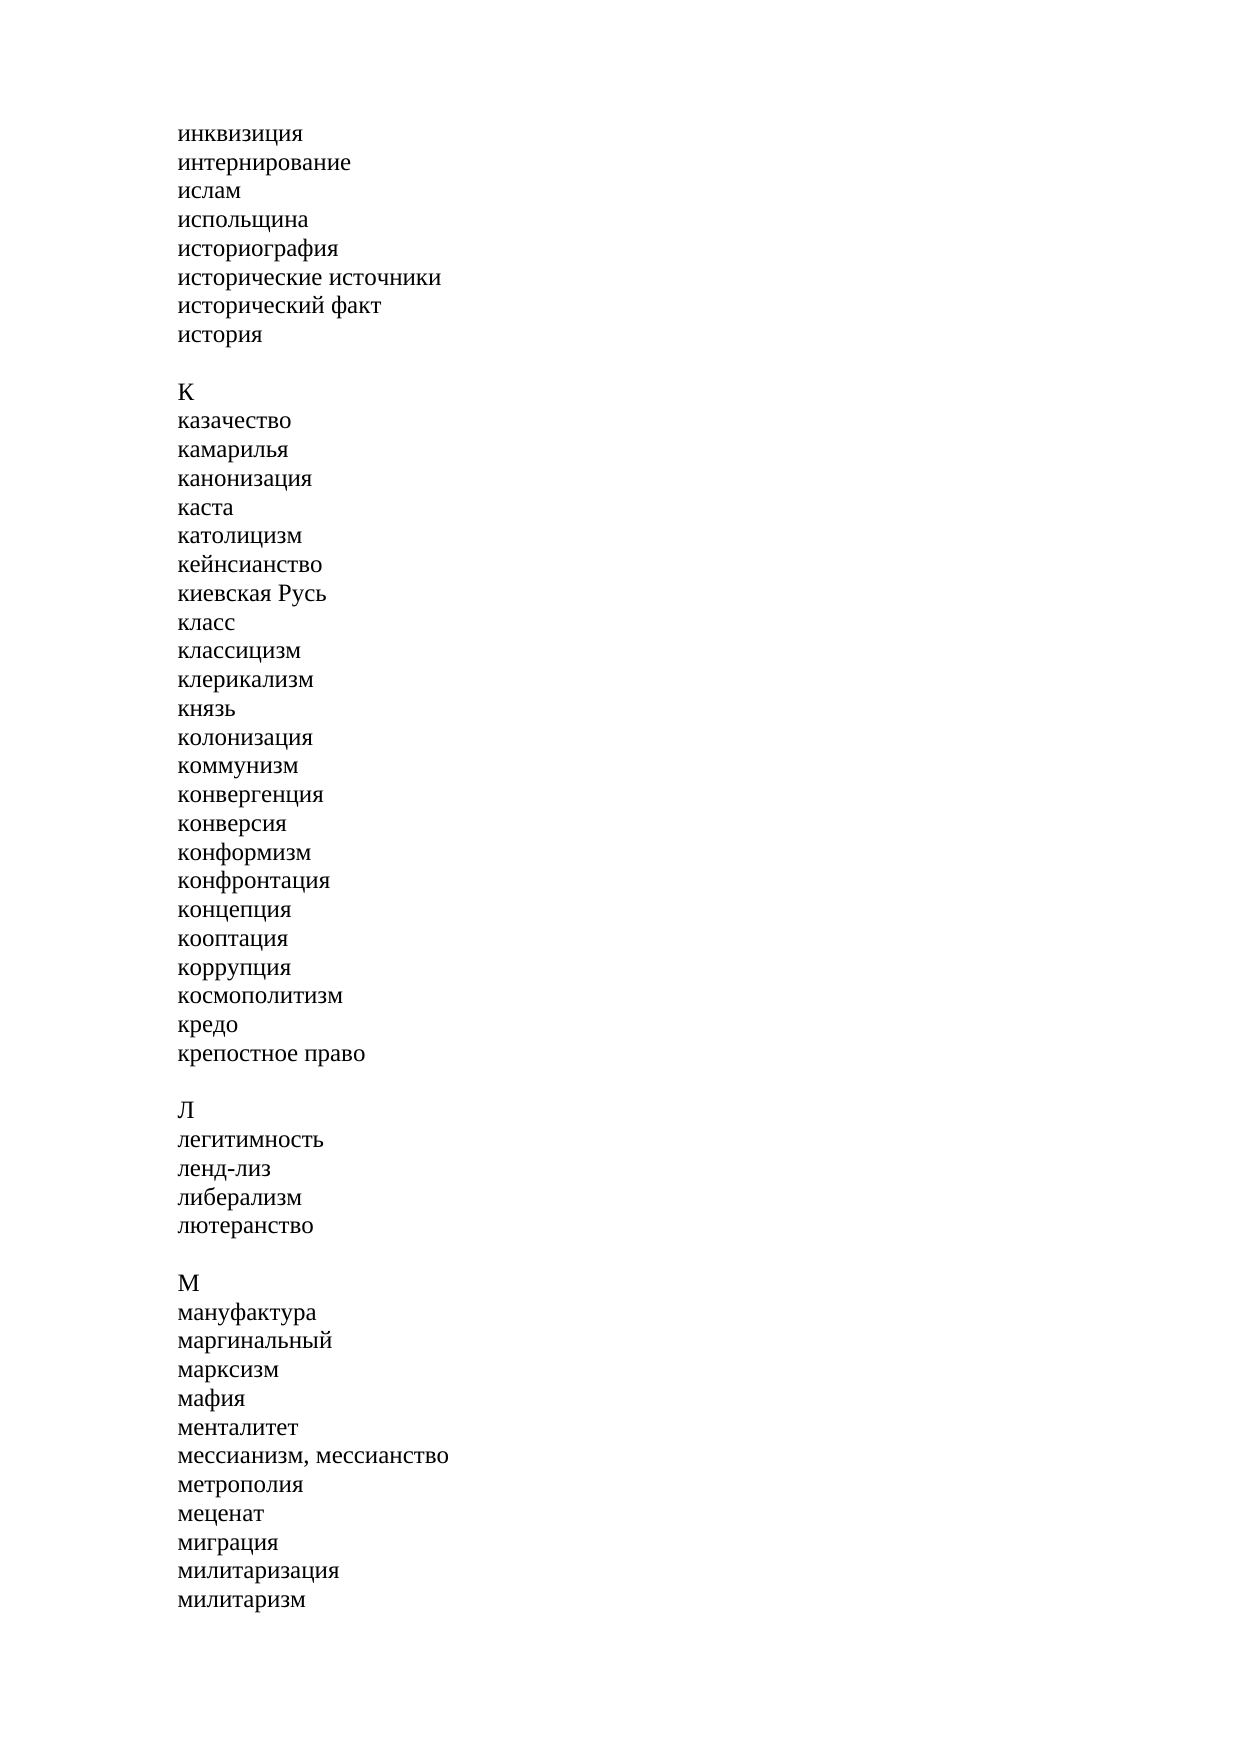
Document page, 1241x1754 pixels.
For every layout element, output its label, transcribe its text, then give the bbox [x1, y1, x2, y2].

text милитаризация [177, 1556, 1152, 1584]
text мессианизм, мессианство [177, 1441, 1152, 1469]
text колонизация [177, 722, 1152, 751]
text князь [177, 693, 1152, 722]
text интернирование [177, 147, 1152, 176]
text кредо [177, 1009, 1152, 1038]
text Л [177, 1096, 1152, 1124]
text конформизм [177, 837, 1152, 866]
text коррупция [177, 952, 1152, 981]
text испольщина [177, 204, 1152, 233]
text либерализм [177, 1182, 1152, 1211]
text историография [177, 233, 1152, 262]
text исторические источники [177, 262, 1152, 291]
text маргинальный [177, 1326, 1152, 1354]
text лютеранство [177, 1211, 1152, 1239]
text киевская Русь [177, 578, 1152, 607]
text конверсия [177, 808, 1152, 837]
text ленд-лиз [177, 1153, 1152, 1182]
text легитимность [177, 1124, 1152, 1153]
text коммунизм [177, 751, 1152, 779]
text кооптация [177, 923, 1152, 952]
text каста [177, 492, 1152, 521]
text концепция [177, 894, 1152, 923]
text космополитизм [177, 981, 1152, 1009]
text мафия [177, 1383, 1152, 1412]
text казачество [177, 406, 1152, 434]
text канонизация [177, 463, 1152, 492]
text класс [177, 607, 1152, 636]
text милитаризм [177, 1584, 1152, 1613]
text католицизм [177, 521, 1152, 549]
text мануфактура [177, 1297, 1152, 1326]
text история [177, 319, 1152, 348]
text классицизм [177, 636, 1152, 664]
text меценат [177, 1498, 1152, 1527]
text конфронтация [177, 866, 1152, 894]
text исторический факт [177, 291, 1152, 319]
text М [177, 1268, 1152, 1297]
text миграция [177, 1527, 1152, 1556]
text кейнсианство [177, 549, 1152, 578]
text марксизм [177, 1354, 1152, 1383]
text ислам [177, 176, 1152, 204]
text крепостное право [177, 1038, 1152, 1067]
text клерикализм [177, 664, 1152, 693]
text К [177, 377, 1152, 406]
text инквизиция [177, 118, 1152, 147]
text камарилья [177, 434, 1152, 463]
text менталитет [177, 1412, 1152, 1441]
text конвергенция [177, 779, 1152, 808]
text метрополия [177, 1469, 1152, 1498]
